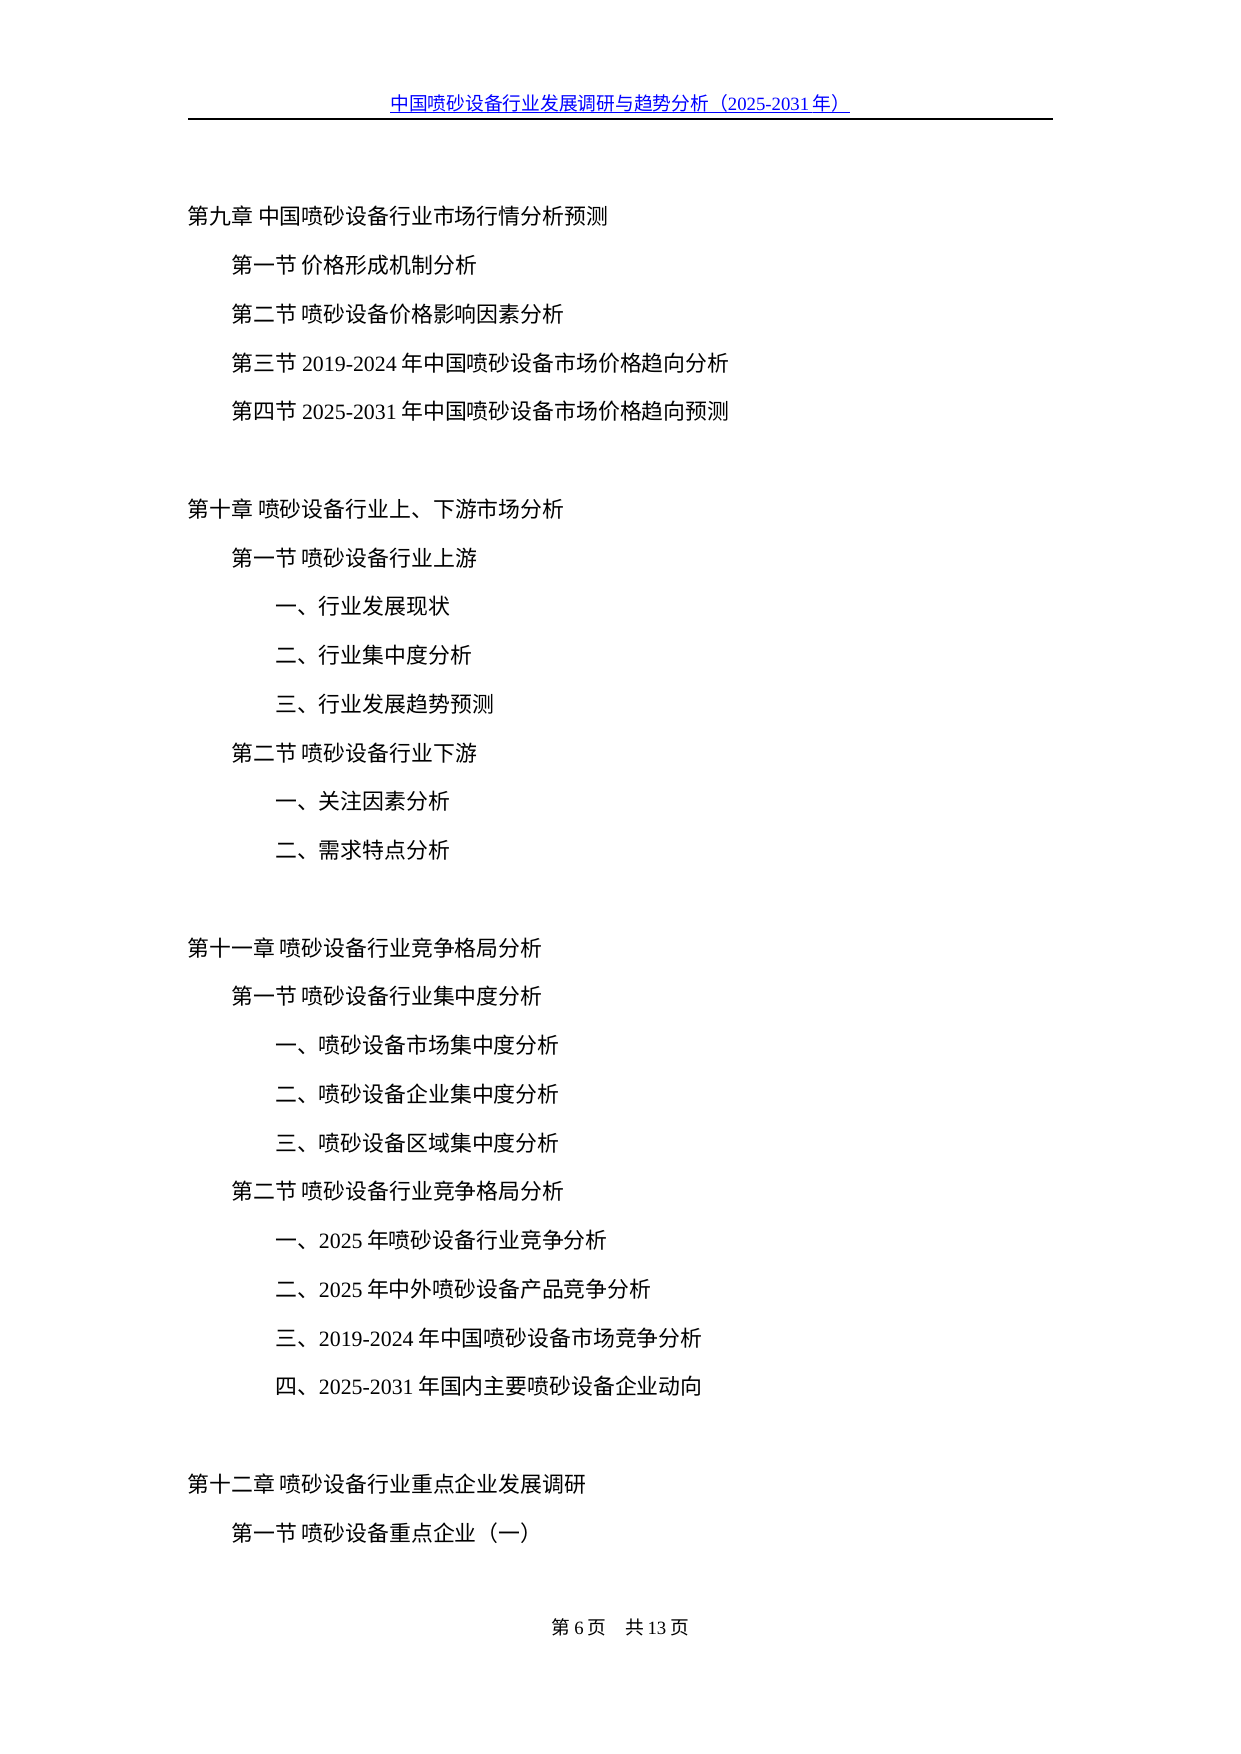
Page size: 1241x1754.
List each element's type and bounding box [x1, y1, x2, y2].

text [187, 150, 1053, 1548]
